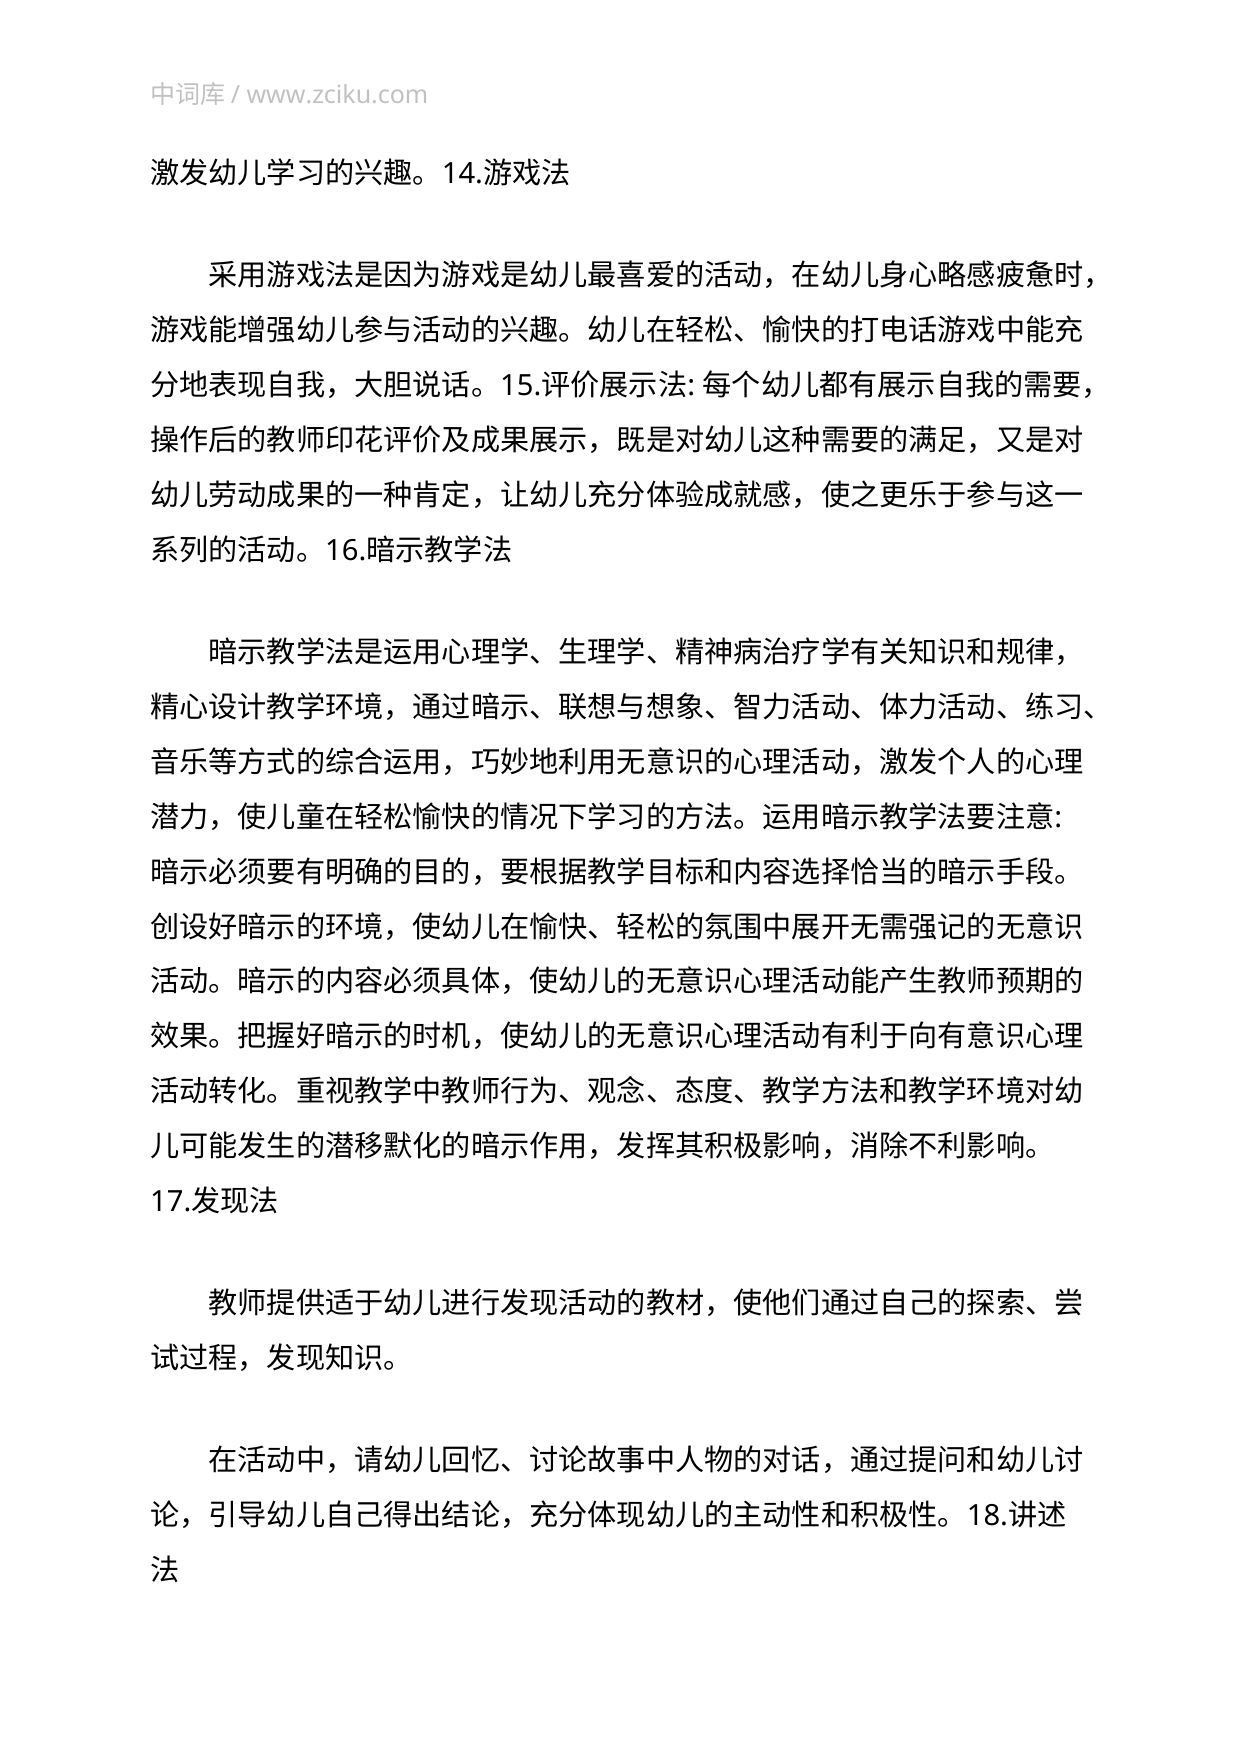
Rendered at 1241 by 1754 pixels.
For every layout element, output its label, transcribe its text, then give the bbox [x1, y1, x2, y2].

text 暗示教学法是运用心理学、生理学、精神病治疗学有关知识和规律，精心设计教学环境，通过暗示、联想与想象、智力活动、体力活动、练习、音乐等方式的综合运用，巧妙地利用无意识的心理活动，激发个人的心理潜力，使儿童在轻松愉快的情况下学习的方法。运用暗示教学法要注意: 暗示必须要有明确的目的，要根据教学目标和内容选择恰当的暗示手段。创设好暗示的环境，使幼儿在愉快、轻松的氛围中展开无需强记的无意识活动。暗示的内容必须具体，使幼儿的无意识心理活动能产生教师预期的效果。把握好暗示的时机，使幼儿的无意识心理活动有利于向有意识心理活动转化。重视教学中教师行为、观念、态度、教学方法和教学环境对幼儿可能发生的潜移默化的暗示作用，发挥其积极影响，消除不利影响。17.发现法 [150, 628, 1090, 1220]
text 采用游戏法是因为游戏是幼儿最喜爱的活动，在幼儿身心略感疲惫时，游戏能增强幼儿参与活动的兴趣。幼儿在轻松、愉快的打电话游戏中能充分地表现自我，大胆说话。15.评价展示法: 每个幼儿都有展示自我的需要，操作后的教师印花评价及成果展示，既是对幼儿这种需要的满足，又是对幼儿劳动成果的一种肯定，让幼儿充分体验成就感，使之更乐于参与这一系列的活动。16.暗示教学法 [150, 252, 1090, 569]
text 在活动中，请幼儿回忆、讨论故事中人物的对话，通过提问和幼儿讨论，引导幼儿自己得出结论，充分体现幼儿的主动性和积极性。18.讲述法 [150, 1436, 1090, 1588]
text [150, 150, 1090, 192]
text 教师提供适于幼儿进行发现活动的教材，使他们通过自己的探索、尝试过程，发现知识。 [150, 1279, 1090, 1377]
